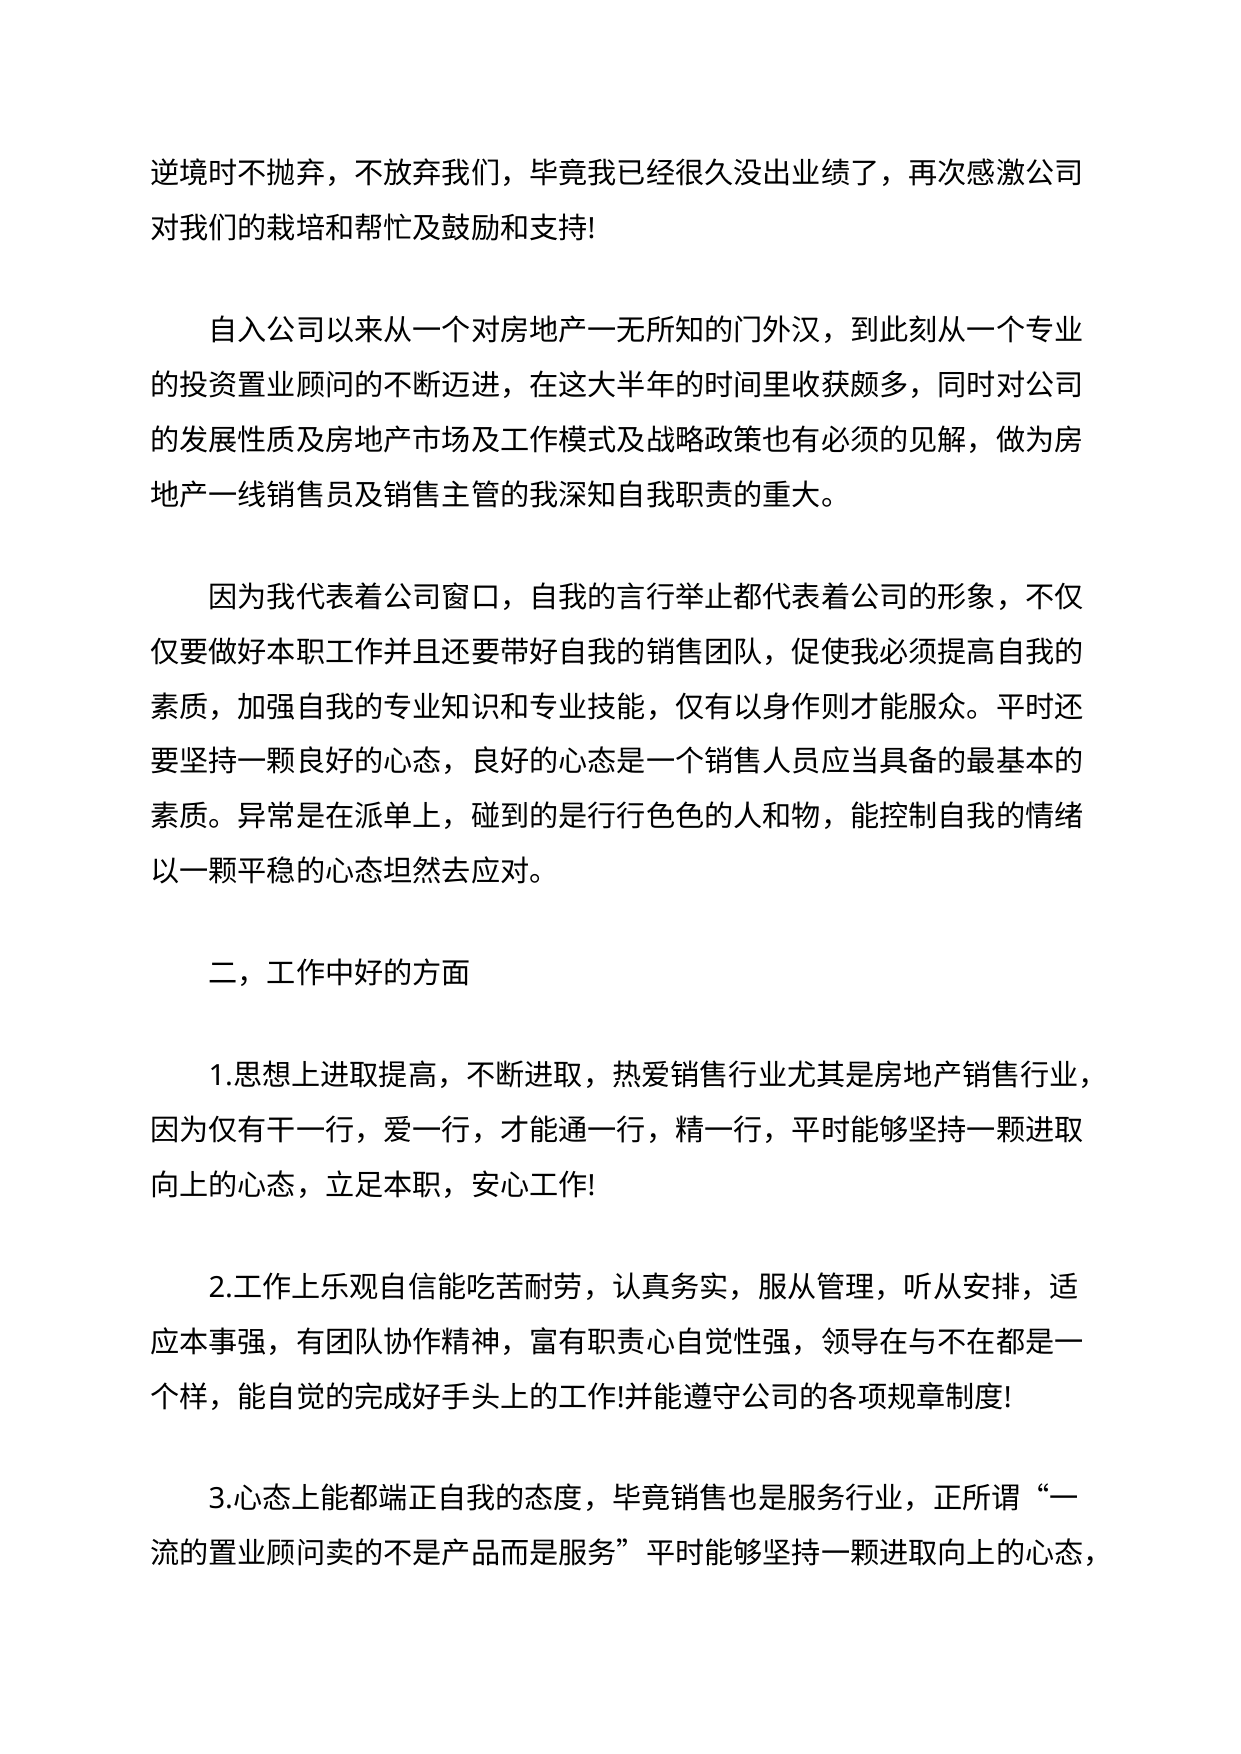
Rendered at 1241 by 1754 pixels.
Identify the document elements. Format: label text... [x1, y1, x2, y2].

text 自入公司以来从一个对房地产一无所知的门外汉，到此刻从一个专业的投资置业顾问的不断迈进，在这大半年的时间里收获颇多，同时对公司的发展性质及房地产市场及工作模式及战略政策也有必须的见解，做为房地产一线销售员及销售主管的我深知自我职责的重大。 [150, 307, 1090, 514]
text 因为我代表着公司窗口，自我的言行举止都代表着公司的形象，不仅仅要做好本职工作并且还要带好自我的销售团队，促使我必须提高自我的素质，加强自我的专业知识和专业技能，仅有以身作则才能服众。平时还要坚持一颗良好的心态，良好的心态是一个销售人员应当具备的最基本的素质。异常是在派单上，碰到的是行行色色的人和物，能控制自我的情绪以一颗平稳的心态坦然去应对。 [150, 573, 1090, 890]
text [150, 150, 1090, 247]
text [150, 1475, 1090, 1572]
text 2.工作上乐观自信能吃苦耐劳，认真务实，服从管理，听从安排，适应本事强，有团队协作精神，富有职责心自觉性强，领导在与不在都是一个样，能自觉的完成好手头上的工作!并能遵守公司的各项规章制度! [150, 1263, 1090, 1416]
text 二，工作中好的方面 [150, 949, 1090, 992]
text 1.思想上进取提高，不断进取，热爱销售行业尤其是房地产销售行业，因为仅有干一行，爱一行，才能通一行，精一行，平时能够坚持一颗进取向上的心态，立足本职，安心工作! [150, 1051, 1090, 1204]
